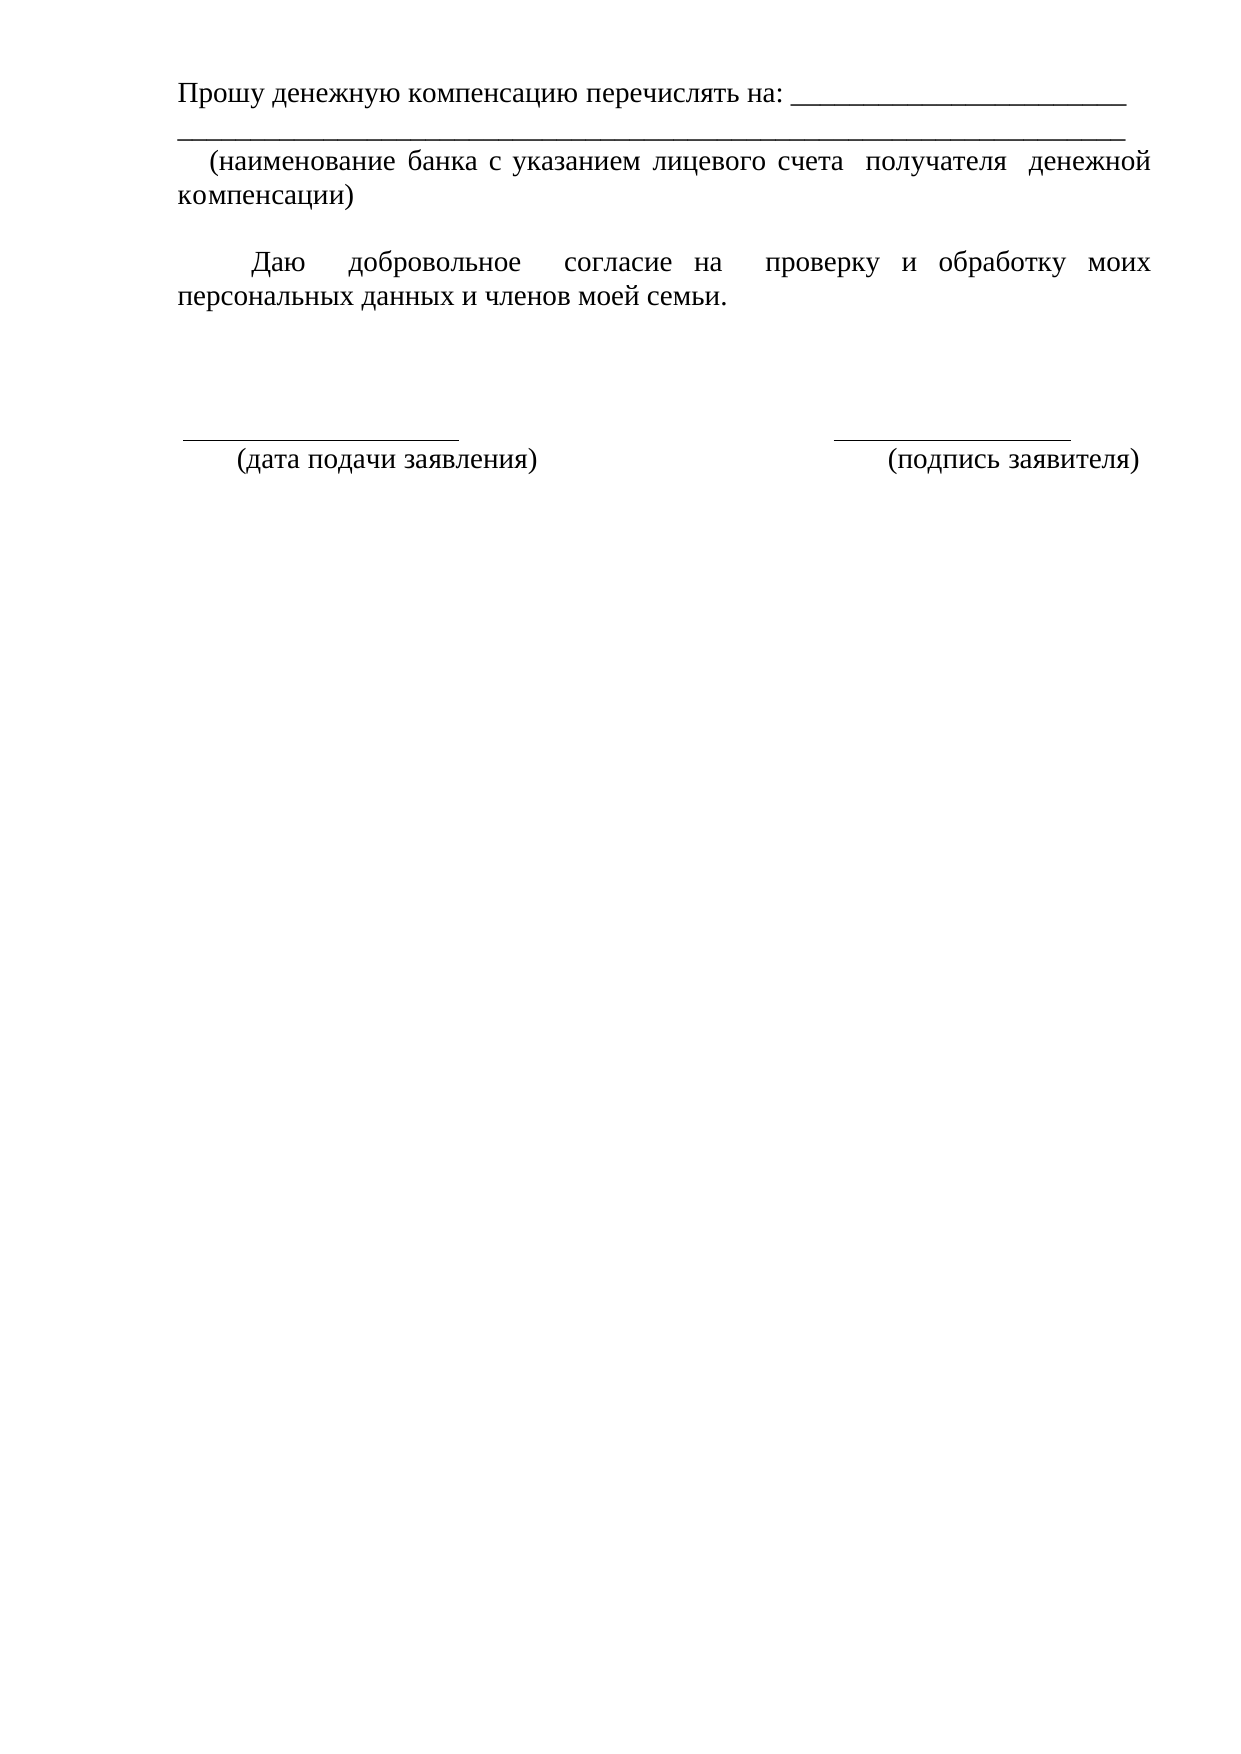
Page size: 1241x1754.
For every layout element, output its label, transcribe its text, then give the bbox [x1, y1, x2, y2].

text (дата подачи заявления) (подпись заявителя) [237, 441, 1154, 475]
text _________________________________________________________________ [177, 109, 1152, 143]
text Прошу денежную компенсацию перечислять на: _______________________ [177, 74, 1152, 109]
text (наименование банка с указанием лицевого счета получателя денежной компенсации) [177, 143, 1152, 211]
text Даю добровольное согласие на проверку и обработку моих персональных данных и членов моей семьи. [177, 244, 1152, 311]
